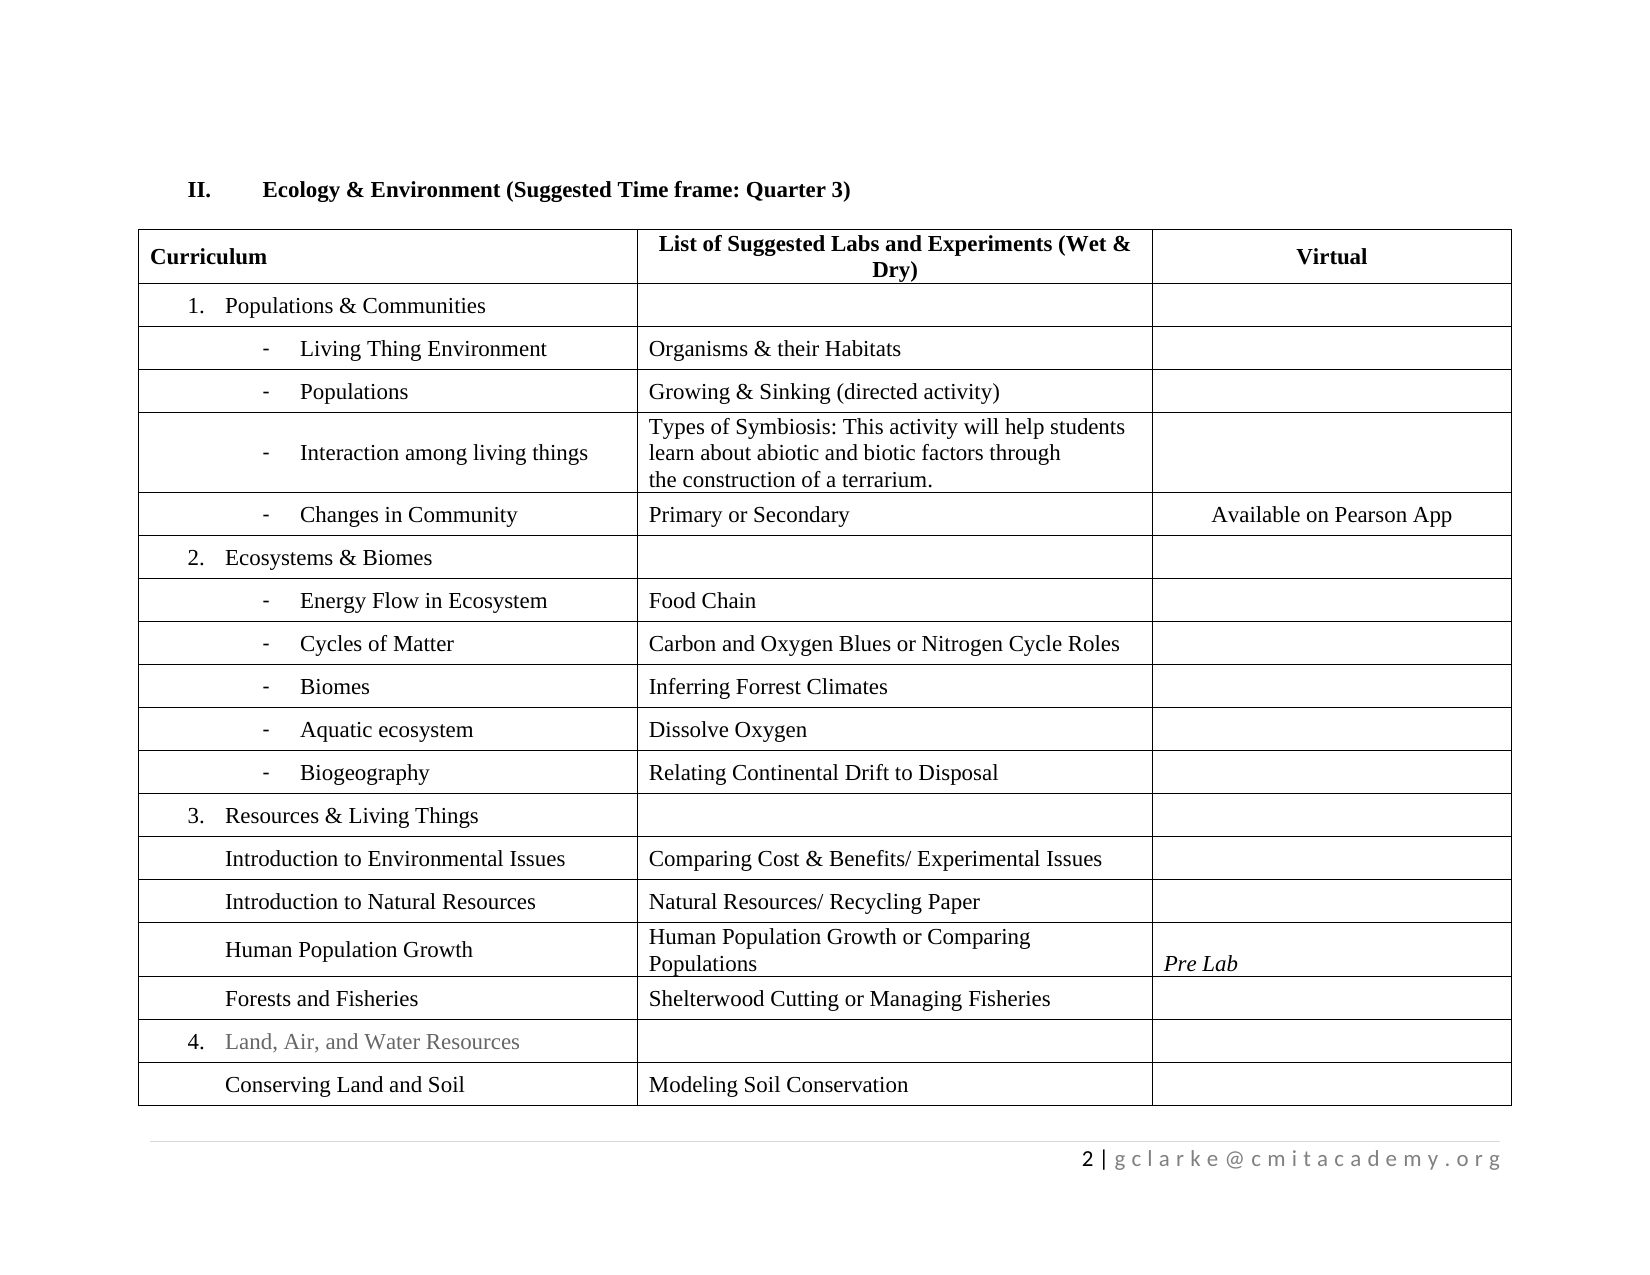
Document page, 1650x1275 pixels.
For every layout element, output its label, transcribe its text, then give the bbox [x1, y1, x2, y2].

table_cell [1153, 708, 1511, 750]
table_cell [638, 284, 1152, 326]
table_cell [1153, 1063, 1511, 1105]
table_cell [1153, 370, 1511, 412]
table_cell [1153, 622, 1511, 664]
table_cell [638, 794, 1152, 836]
table_cell Natural Resources/ Recycling Paper [638, 880, 1152, 922]
table_cell [1153, 413, 1511, 492]
table_cell [1153, 794, 1511, 836]
table_header List of Suggested Labs and Experiments (Wet & Dry) [638, 230, 1152, 283]
table_cell Interaction among living things [139, 413, 637, 492]
table_cell [1153, 665, 1511, 707]
table_cell Conserving Land and Soil [139, 1063, 637, 1105]
table_cell [1153, 880, 1511, 922]
table_cell Energy Flow in Ecosystem [139, 579, 637, 621]
table_cell Available on Pearson App [1153, 493, 1511, 535]
table_cell Relating Continental Drift to Disposal [638, 751, 1152, 793]
table_cell [1153, 579, 1511, 621]
table_cell [1153, 977, 1511, 1019]
table_cell Changes in Community [139, 493, 637, 535]
table_cell [638, 1020, 1152, 1062]
table_cell Pre Lab [1153, 923, 1511, 976]
table_cell Organisms & their Habitats [638, 327, 1152, 369]
table_cell Dissolve Oxygen [638, 708, 1152, 750]
table_cell Human Population Growth or Comparing Populations [638, 923, 1152, 976]
table_cell Introduction to Environmental Issues [139, 837, 637, 879]
table_cell Biomes [139, 665, 637, 707]
table_cell Human Population Growth [139, 923, 637, 976]
table_cell Shelterwood Cutting or Managing Fisheries [638, 977, 1152, 1019]
table_cell Ecosystems & Biomes [139, 536, 637, 578]
table_header Virtual [1153, 230, 1511, 283]
table_cell Types of Symbiosis: This activity will help students learn about abiotic and biotic factors through the construction of a terrarium. [638, 413, 1152, 492]
table_header Curriculum [139, 230, 637, 283]
table_cell [1153, 837, 1511, 879]
table_cell Modeling Soil Conservation [638, 1063, 1152, 1105]
table_cell Biogeography [139, 751, 637, 793]
table_cell Primary or Secondary [638, 493, 1152, 535]
table_cell Aquatic ecosystem [139, 708, 637, 750]
table_cell Introduction to Natural Resources [139, 880, 637, 922]
table_cell [1153, 1020, 1511, 1062]
table_cell [1153, 327, 1511, 369]
table_cell [638, 536, 1152, 578]
table_cell Populations & Communities [139, 284, 637, 326]
table_cell [1153, 751, 1511, 793]
table_cell Resources & Living Things [139, 794, 637, 836]
table_cell [1153, 284, 1511, 326]
table_cell Comparing Cost & Benefits/ Experimental Issues [638, 837, 1152, 879]
table_cell Inferring Forrest Climates [638, 665, 1152, 707]
table_cell [1153, 536, 1511, 578]
table_cell Living Thing Environment [139, 327, 637, 369]
table_cell Populations [139, 370, 637, 412]
table_cell Cycles of Matter [139, 622, 637, 664]
table_cell Food Chain [638, 579, 1152, 621]
table_cell Growing & Sinking (directed activity) [638, 370, 1152, 412]
table_cell Forests and Fisheries [139, 977, 637, 1019]
list Ecology & Environment (Suggested Time frame: Quarter 3) [187, 176, 1500, 203]
table_cell Land, Air, and Water Resources [139, 1020, 637, 1062]
table_cell Carbon and Oxygen Blues or Nitrogen Cycle Roles [638, 622, 1152, 664]
